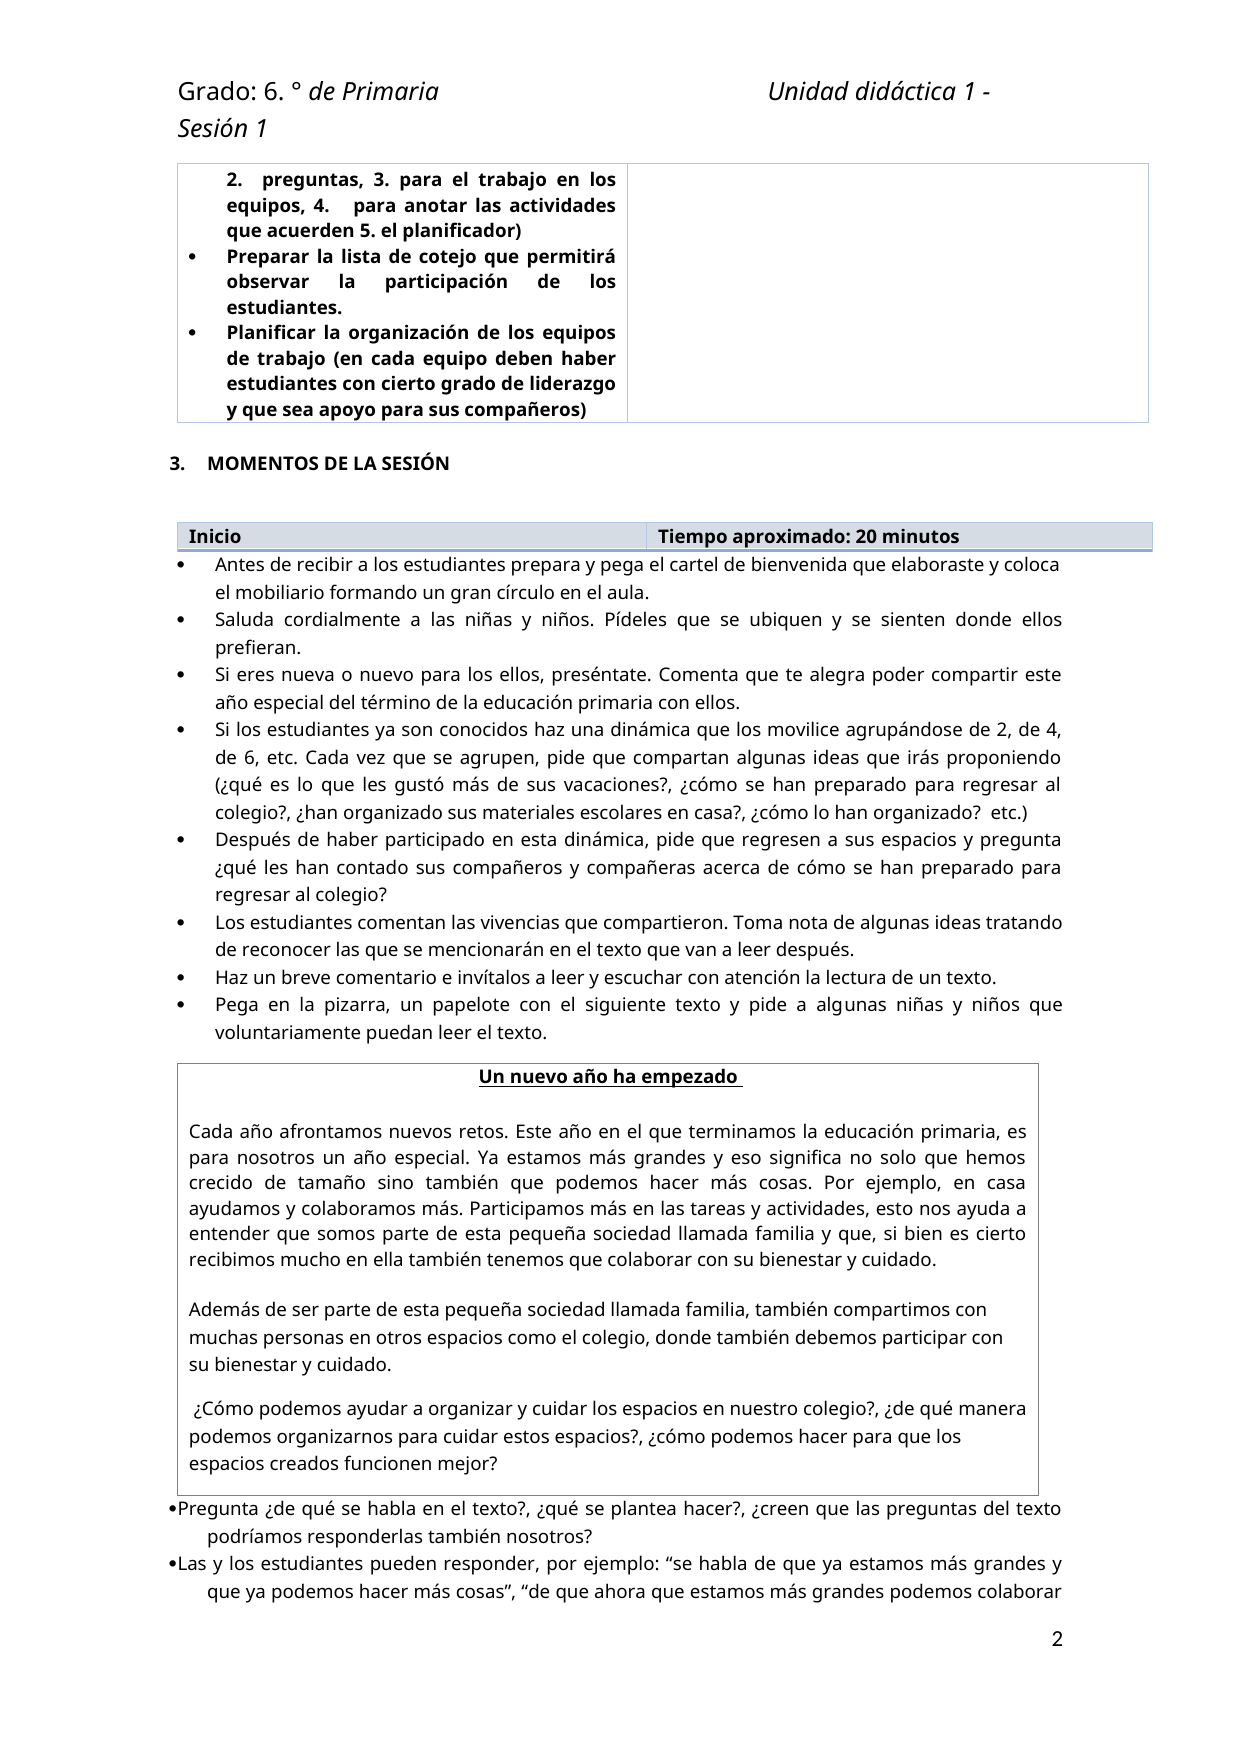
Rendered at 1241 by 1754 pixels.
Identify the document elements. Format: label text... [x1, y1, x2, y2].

table_header Tiempo aproximado: 20 minutos [647, 523, 1152, 548]
list Después de haber participado en esta dinámica, pide que regresen a sus espacios y pregunta ¿qué les han contado sus compañeros y compañeras acerca de cómo se han preparado para regresar al colegio? [177, 827, 1063, 907]
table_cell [178, 164, 627, 422]
list Pega en la pizarra, un papelote con el siguiente texto y pide a algunas niñas y niños que voluntariamente puedan leer el texto. [177, 992, 1063, 1044]
list Haz un breve comentario e invítalos a leer y escuchar con atención la lectura de un texto. [177, 964, 1063, 989]
table_header Un nuevo año ha empezado Cada año afrontamos nuevos retos. Este año en el que terminamos la educación primaria, es para nosotros un año especial. Ya estamos más grandes y eso significa no solo que hemos crecido de tamaño sino también que podemos hacer más cosas. Por ejemplo, en casa ayudamos y colaboramos más. Participamos más en las tareas y actividades, esto nos ayuda a entender que somos parte de esta pequeña sociedad llamada familia y que, si bien es cierto recibimos mucho en ella también tenemos que colaborar con su bienestar y cuidado. Además de ser parte de esta pequeña sociedad llamada familia, también compartimos con muchas personas en otros espacios como el colegio, donde también debemos participar con su bienestar y cuidado. ¿Cómo podemos ayudar a organizar y cuidar los espacios en nuestro colegio?, ¿de qué manera podemos organizarnos para cuidar estos espacios?, ¿cómo podemos hacer para que los espacios creados funcionen mejor? [178, 1064, 1038, 1495]
list Antes de recibir a los estudiantes prepara y pega el cartel de bienvenida que elaboraste y coloca el mobiliario formando un gran círculo en el aula. [177, 552, 1063, 604]
list Los estudiantes comentan las vivencias que compartieron. Toma nota de algunas ideas tratando de reconocer las que se mencionarán en el texto que van a leer después. [177, 909, 1063, 962]
list MOMENTOS DE LA SESIÓN [169, 450, 1063, 476]
list Si los estudiantes ya son conocidos haz una dinámica que los movilice agrupándose de 2, de 4, de 6, etc. Cada vez que se agrupen, pide que compartan algunas ideas que irás proponiendo (¿qué es lo que les gustó más de sus vacaciones?, ¿cómo se han preparado para regresar al colegio?, ¿han organizado sus materiales escolares en casa?, ¿cómo lo han organizado? etc.) [177, 717, 1063, 824]
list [169, 1551, 1063, 1603]
list Si eres nueva o nuevo para los ellos, preséntate. Comenta que te alegra poder compartir este año especial del término de la educación primaria con ellos. [177, 662, 1063, 714]
table_header Inicio [178, 523, 646, 548]
list Saluda cordialmente a las niñas y niños. Pídeles que se ubiquen y se sienten donde ellos prefieran. [177, 607, 1063, 659]
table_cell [628, 164, 1148, 422]
list Pregunta ¿de qué se habla en el texto?, ¿qué se plantea hacer?, ¿creen que las preguntas del texto podríamos responderlas también nosotros? [169, 1496, 1063, 1548]
